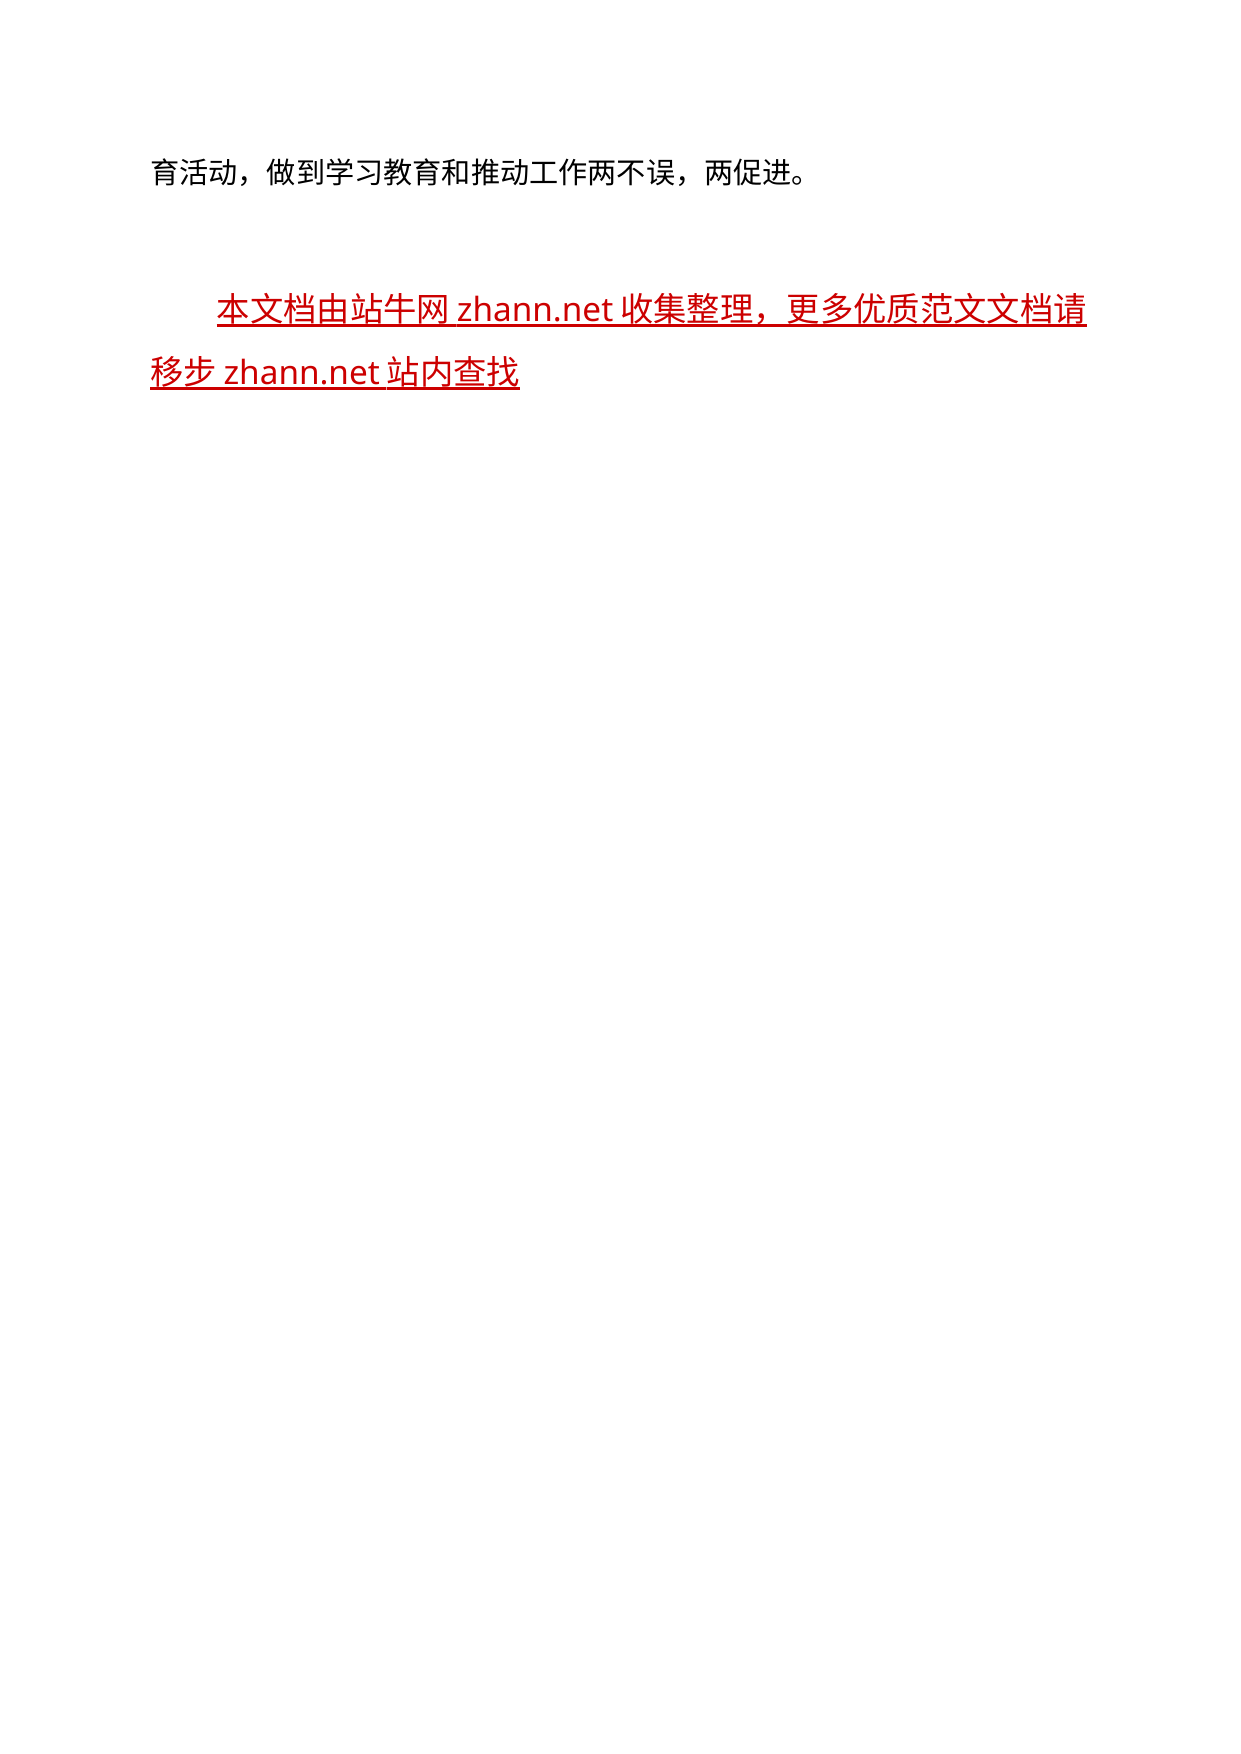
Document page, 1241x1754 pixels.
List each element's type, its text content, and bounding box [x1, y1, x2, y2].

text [150, 150, 1090, 192]
text 本文档由站牛网zhann.net收集整理，更多优质范文文档请移步zhann.net站内查找 [150, 283, 1090, 394]
